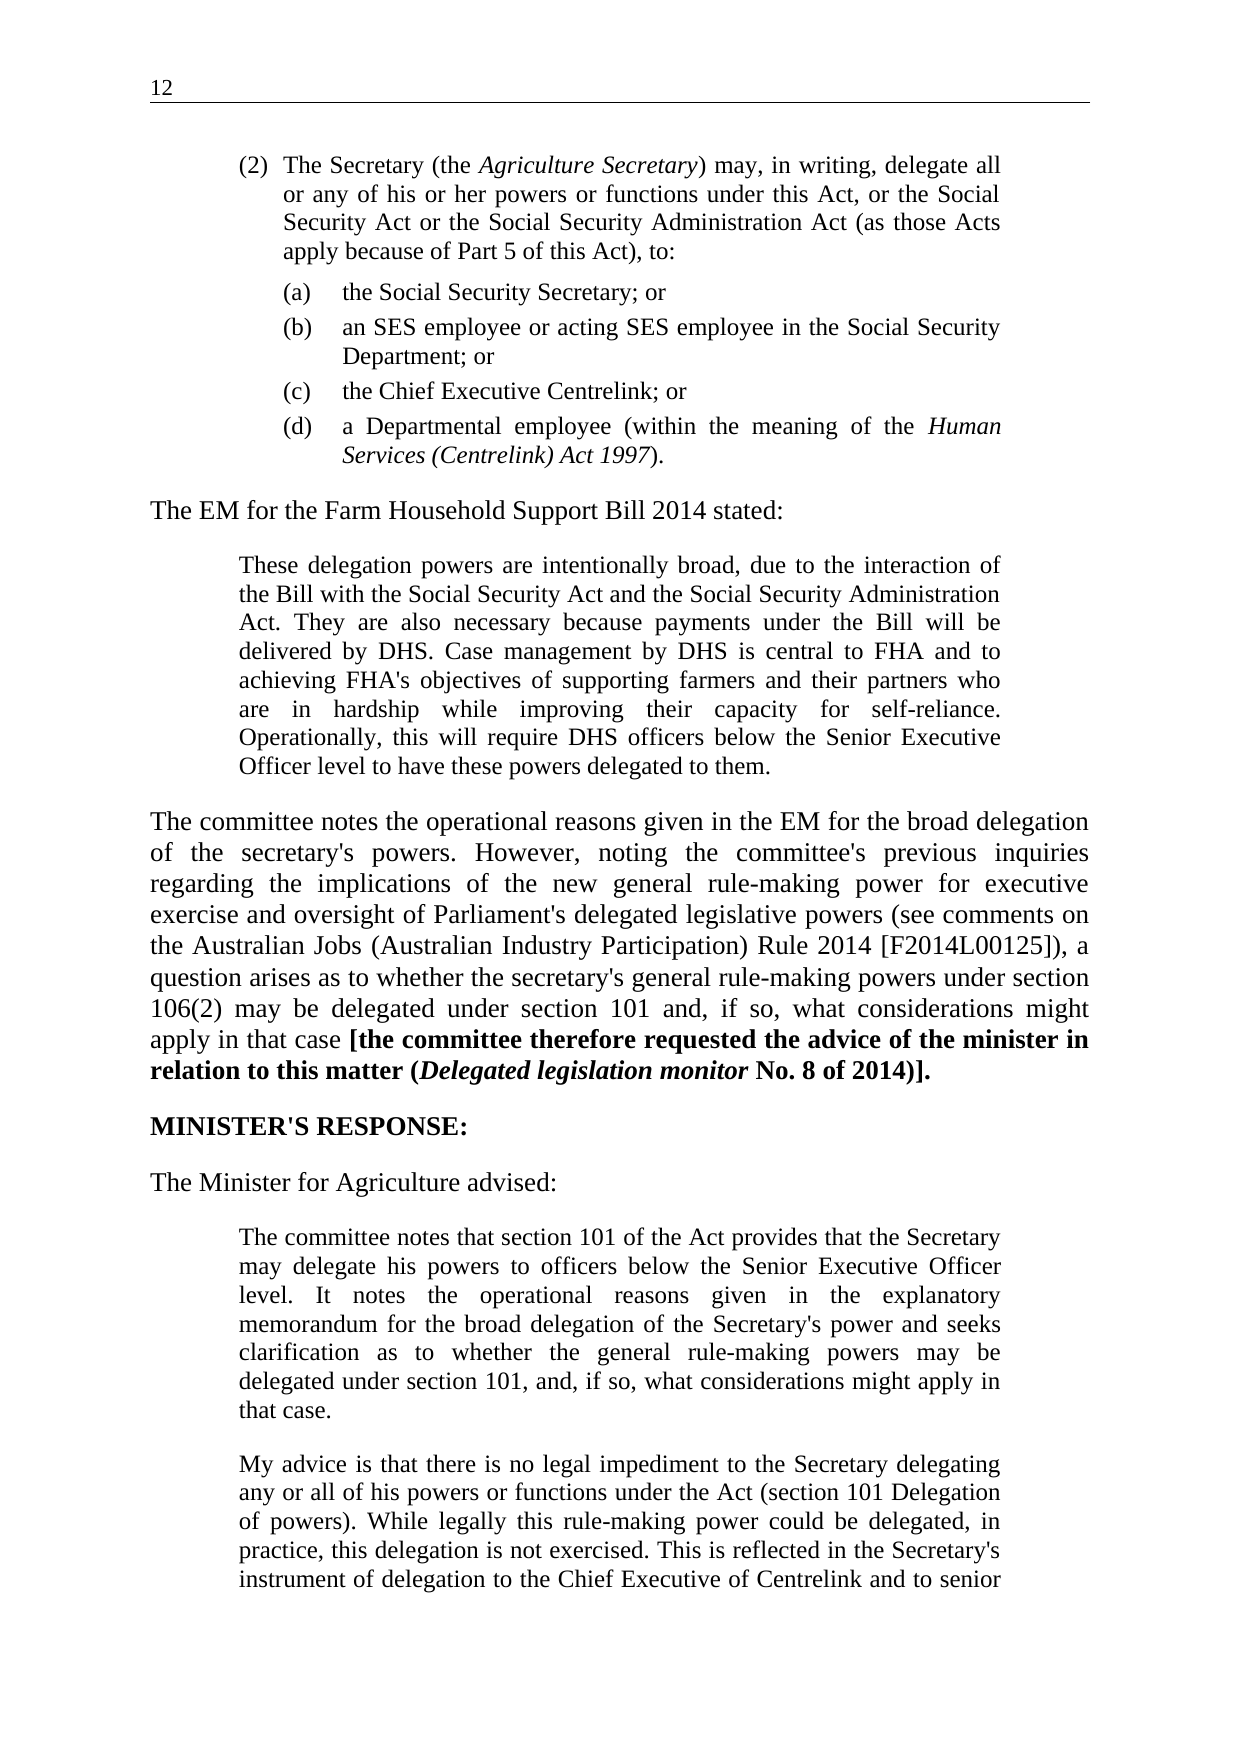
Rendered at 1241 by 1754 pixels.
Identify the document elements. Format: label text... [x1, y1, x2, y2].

list The committee notes the operational reasons given in the EM for the broad delegation of the secretary's powers. However, noting the committee's previous inquiries regarding the implications of the new general rule-making power for executive exercise and oversight of Parliament's delegated legislative powers (see comments on the Australian Jobs (Australian Industry Participation) Rule 2014 [F2014L00125]), a question arises as to whether the secretary's general rule-making powers under section 106(2) may be delegated under section 101 and, if so, what considerations might apply in that case [the committee therefore requested the advice of the minister in relation to this matter (Delegated legislation monitor No. 8 of 2014)]. [150, 805, 1090, 1085]
text The EM for the Farm Household Support Bill 2014 stated: [150, 494, 1090, 525]
list an SES employee or acting SES employee in the Social Security Department; or [283, 312, 1002, 370]
text MINISTER'S RESPONSE: [150, 1110, 1090, 1141]
text The Minister for Agriculture advised: [150, 1166, 1090, 1197]
list the Chief Executive Centrelink; or [283, 376, 1002, 405]
list The Secretary (the Agriculture Secretary) may, in writing, delegate all or any of his or her powers or functions under this Act, or the Social Security Act or the Social Security Administration Act (as those Acts apply because of Part 5 of this Act), to: [239, 150, 1002, 265]
list a Departmental employee (within the meaning of the Human Services (Centrelink) Act 1997). [283, 411, 1002, 469]
list the Social Security Secretary; or [283, 277, 1002, 306]
text The committee notes that section 101 of the Act provides that the Secretary may delegate his powers to officers below the Senior Executive Officer level. It notes the operational reasons given in the explanatory memorandum for the broad delegation of the Secretary's power and seeks clarification as to whether the general rule-making powers may be delegated under section 101, and, if so, what considerations might apply in that case. [239, 1222, 1002, 1424]
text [239, 1449, 1002, 1592]
text These delegation powers are intentionally broad, due to the interaction of the Bill with the Social Security Act and the Social Security Administration Act. They are also necessary because payments under the Bill will be delivered by DHS. Case management by DHS is central to FHA and to achieving FHA's objectives of supporting farmers and their partners who are in hardship while improving their capacity for self-reliance. Operationally, this will require DHS officers below the Senior Executive Officer level to have these powers delegated to them. [239, 550, 1002, 780]
